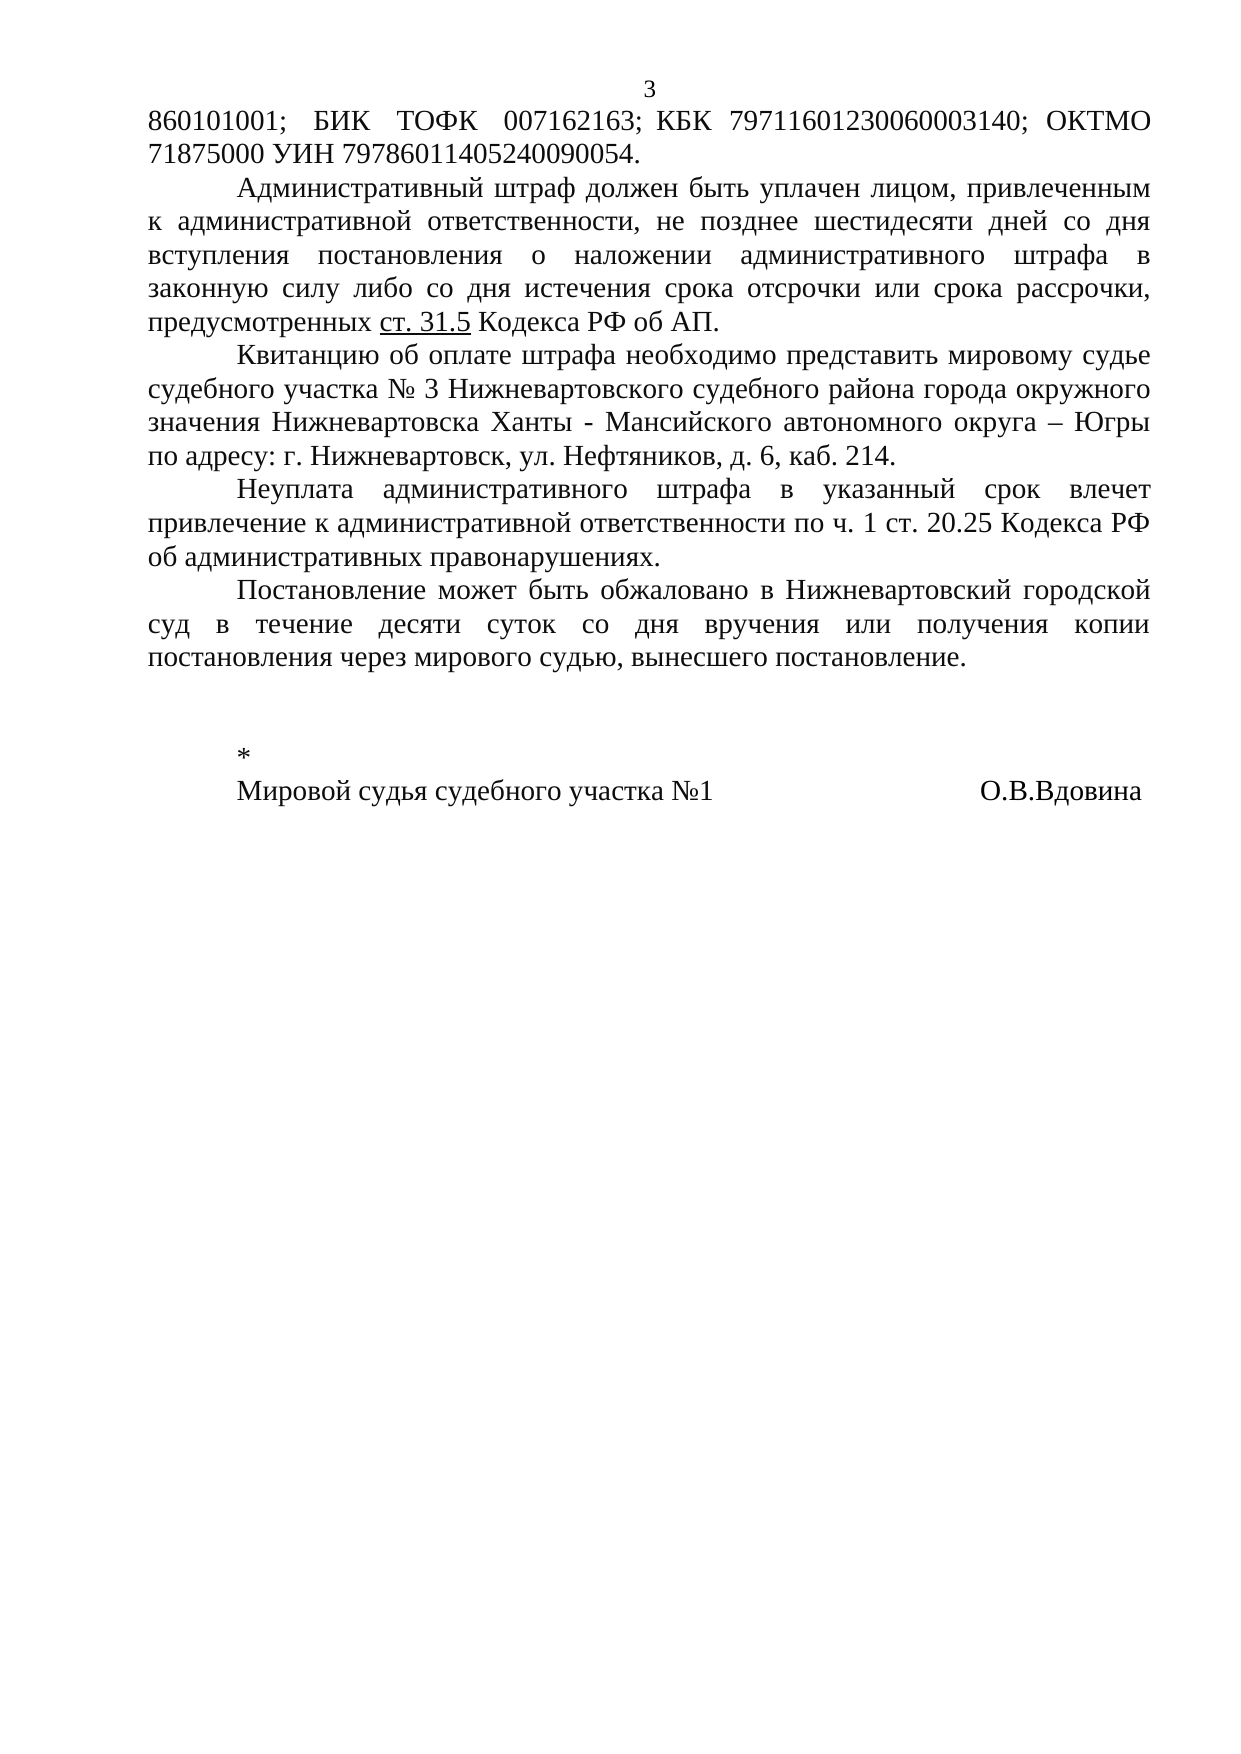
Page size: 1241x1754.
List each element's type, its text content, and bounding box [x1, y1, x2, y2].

text Административный штраф должен быть уплачен лицом, привлеченным к административной ответственности, не позднее шестидесяти дней со дня вступления постановления о наложении административного штрафа в законную силу либо со дня истечения срока отсрочки или срока рассрочки, предусмотренных ст. 31.5 Кодекса РФ об АП. [148, 170, 1152, 337]
text Квитанцию об оплате штрафа необходимо представить мировому судье судебного участка № 3 Нижневартовского судебного района города окружного значения Нижневартовска Ханты - Мансийского автономного округа – Югры по адресу: г. Нижневартовск, ул. Нефтяников, д. 6, каб. 214. [148, 337, 1152, 472]
text Неуплата административного штрафа в указанный срок влечет привлечение к административной ответственности по ч. 1 ст. 20.25 Кодекса РФ об административных правонарушениях. [148, 472, 1152, 572]
text Мировой судья судебного участка №1 О.В.Вдовина [148, 773, 1152, 807]
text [148, 103, 1152, 170]
text Постановление может быть обжаловано в Нижневартовский городской суд в течение десяти суток со дня вручения или получения копии постановления через мирового судью, вынесшего постановление. [148, 572, 1152, 673]
text * [148, 740, 1152, 773]
